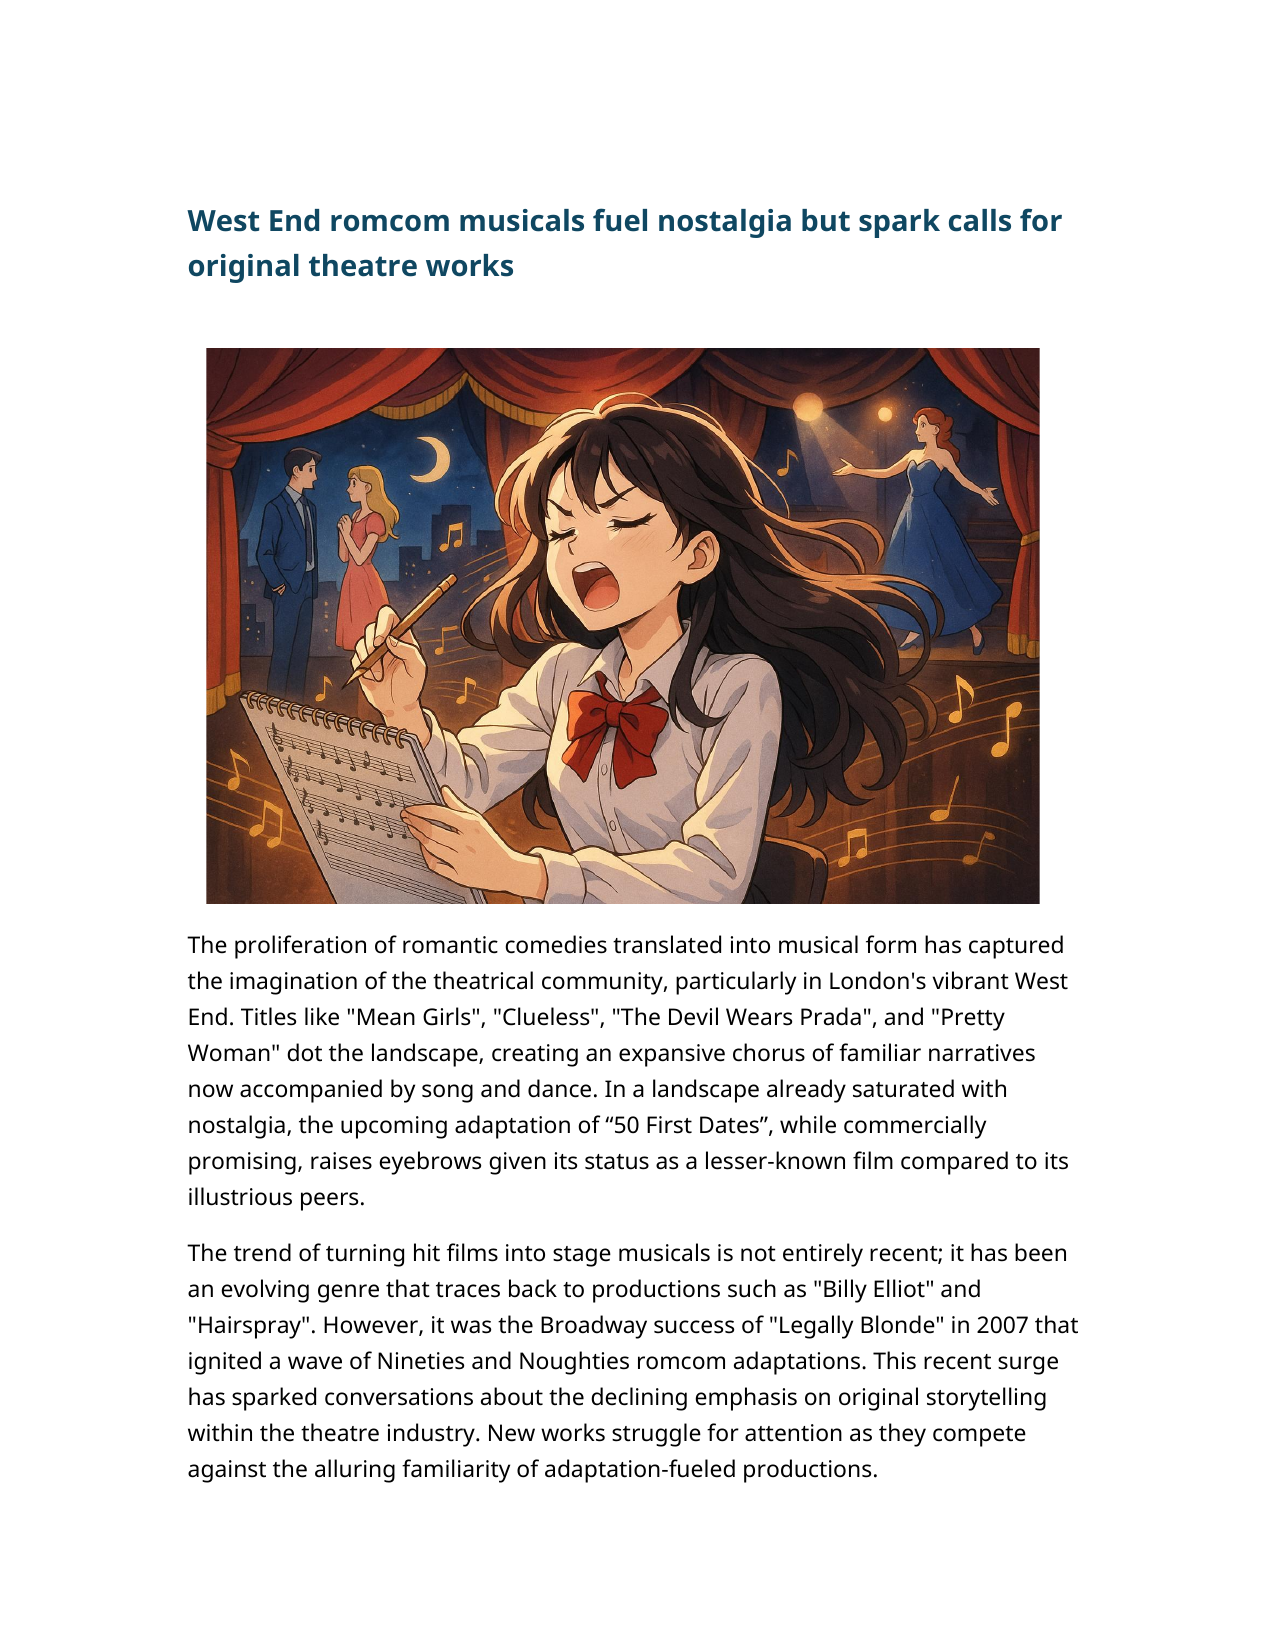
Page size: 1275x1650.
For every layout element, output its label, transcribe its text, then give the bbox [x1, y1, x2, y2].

subtitle West End romcom musicals fuel nostalgia but spark calls for original theatre works [187, 200, 1087, 285]
picture [206, 348, 1040, 904]
text The proliferation of romantic comedies translated into musical form has captured the imagination of the theatrical community, particularly in London's vibrant West End. Titles like "Mean Girls", "Clueless", "The Devil Wears Prada", and "Pretty Woman" dot the landscape, creating an expansive chorus of familiar narratives now accompanied by song and dance. In a landscape already saturated with nostalgia, the upcoming adaptation of “50 First Dates”, while commercially promising, raises eyebrows given its status as a lesser-known film compared to its illustrious peers. [187, 929, 1087, 1212]
text The trend of turning hit films into stage musicals is not entirely recent; it has been an evolving genre that traces back to productions such as "Billy Elliot" and "Hairspray". However, it was the Broadway success of "Legally Blonde" in 2007 that ignited a wave of Nineties and Noughties romcom adaptations. This recent surge has sparked conversations about the declining emphasis on original storytelling within the theatre industry. New works struggle for attention as they compete against the alluring familiarity of adaptation-fueled productions. [187, 1237, 1087, 1484]
